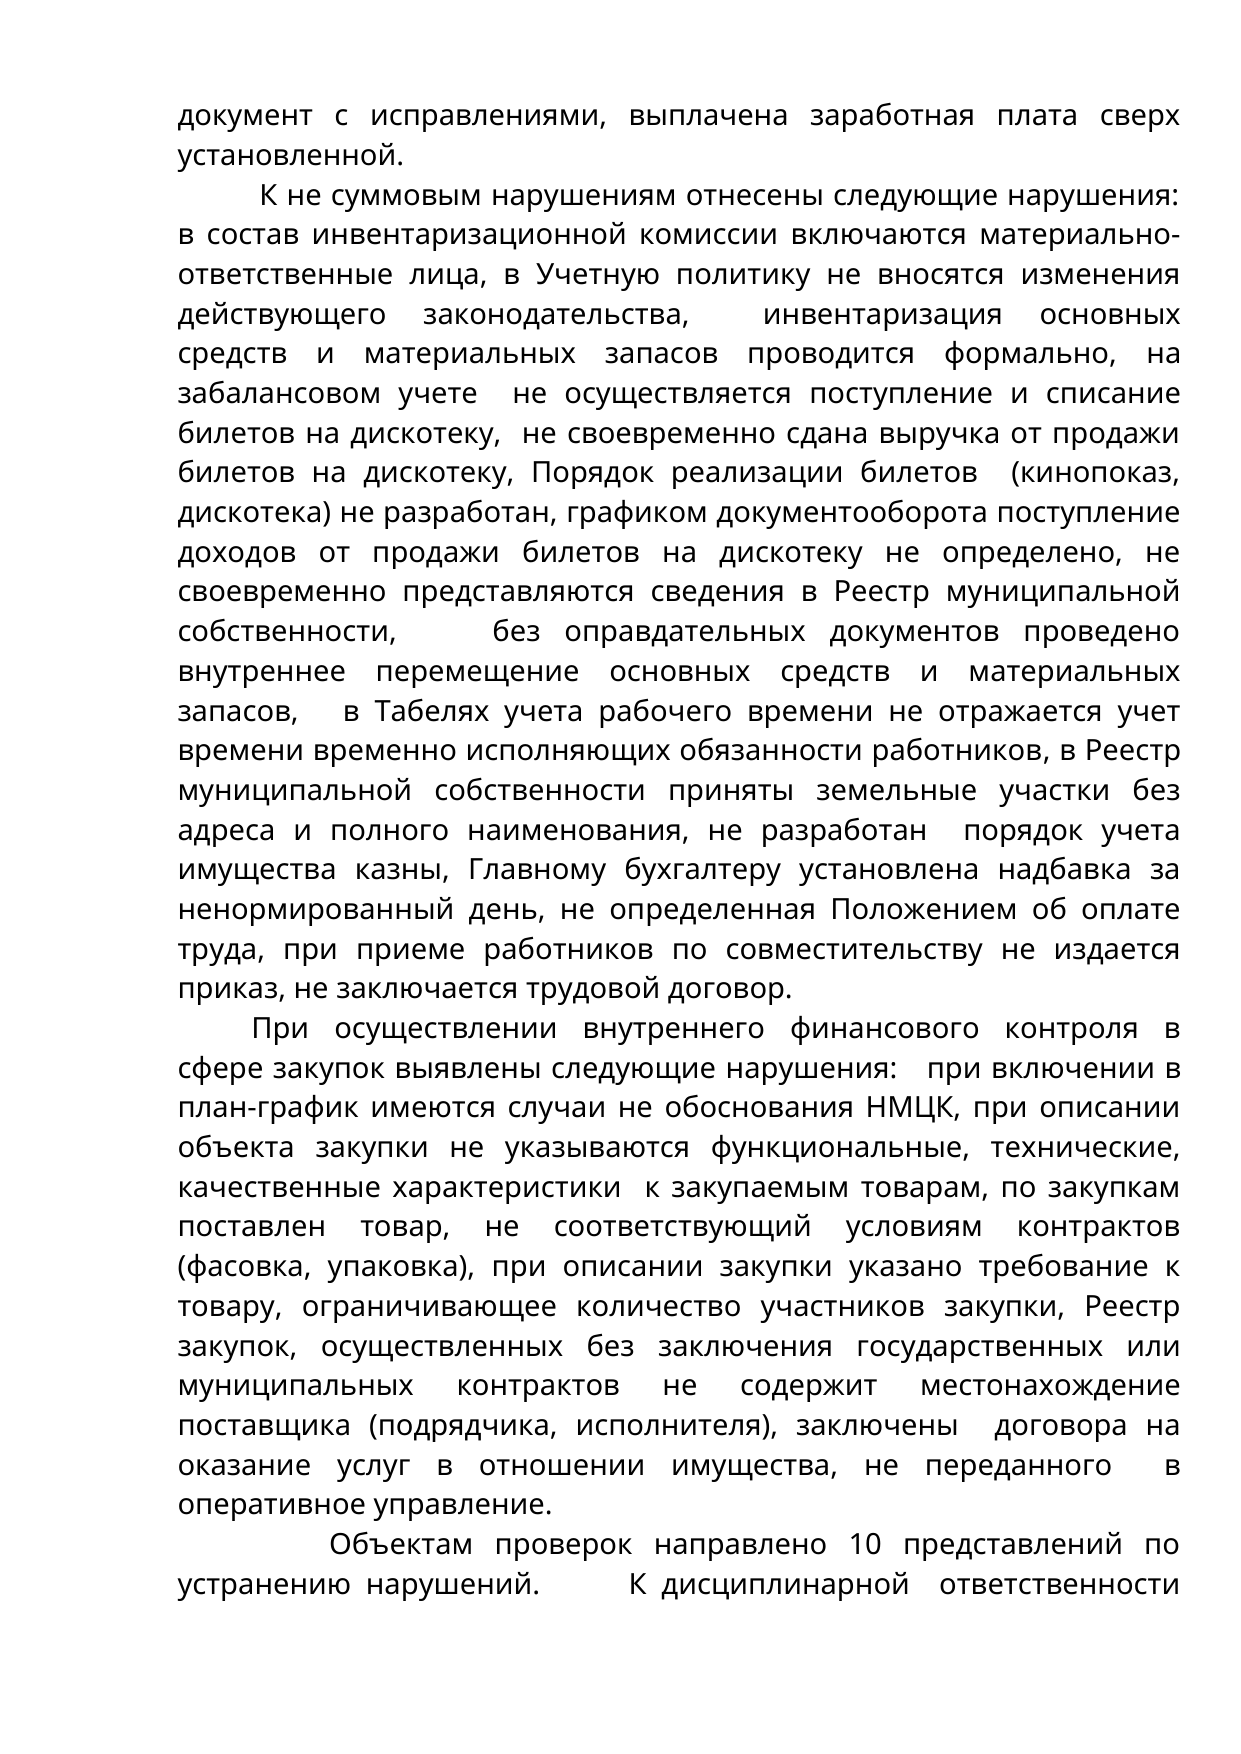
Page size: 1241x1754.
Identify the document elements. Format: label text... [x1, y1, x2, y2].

text К не суммовым нарушениям отнесены следующие нарушения: в состав инвентаризационной комиссии включаются материально-ответственные лица, в Учетную политику не вносятся изменения действующего законодательства, инвентаризация основных средств и материальных запасов проводится формально, на забалансовом учете не осуществляется поступление и списание билетов на дискотеку, не своевременно сдана выручка от продажи билетов на дискотеку, Порядок реализации билетов (кинопоказ, дискотека) не разработан, графиком документооборота поступление доходов от продажи билетов на дискотеку не определено, не своевременно представляются сведения в Реестр муниципальной собственности, без оправдательных документов проведено внутреннее перемещение основных средств и материальных запасов, в Табелях учета рабочего времени не отражается учет времени временно исполняющих обязанности работников, в Реестр муниципальной собственности приняты земельные участки без адреса и полного наименования, не разработан порядок учета имущества казны, Главному бухгалтеру установлена надбавка за ненормированный день, не определенная Положением об оплате труда, при приеме работников по совместительству не издается приказ, не заключается трудовой договор. [177, 174, 1181, 1007]
subtitle При осуществлении внутреннего финансового контроля в сфере закупок выявлены следующие нарушения: при включении в план-график имеются случаи не обоснования НМЦК, при описании объекта закупки не указываются функциональные, технические, качественные характеристики к закупаемым товарам, по закупкам поставлен товар, не соответствующий условиям контрактов (фасовка, упаковка), при описании закупки указано требование к товару, ограничивающее количество участников закупки, Реестр закупок, осуществленных без заключения государственных или муниципальных контрактов не содержит местонахождение поставщика (подрядчика, исполнителя), заключены договора на оказание услуг в отношении имущества, не переданного в оперативное управление. [177, 1007, 1181, 1523]
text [177, 1523, 1181, 1603]
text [177, 94, 1181, 174]
